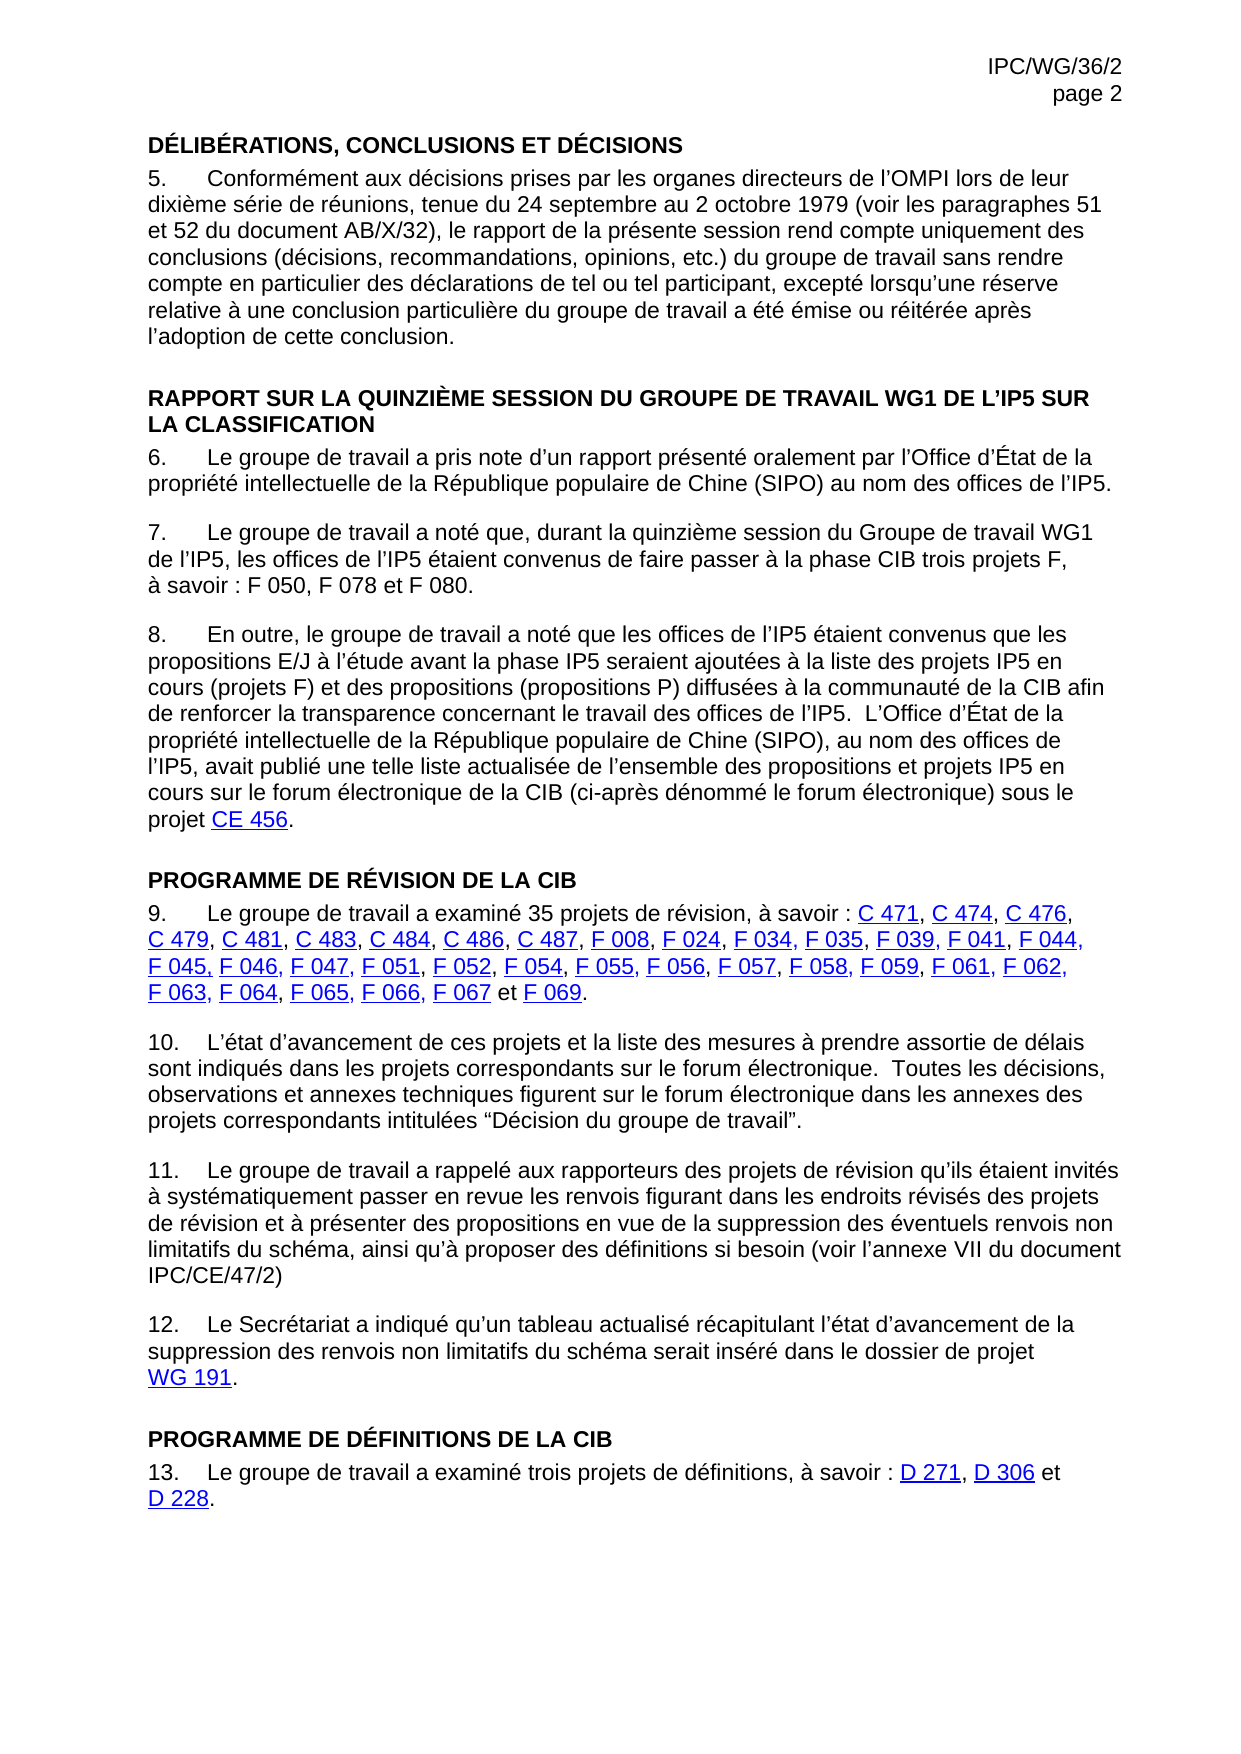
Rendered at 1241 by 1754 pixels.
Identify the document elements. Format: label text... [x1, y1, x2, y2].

text Le groupe de travail a pris note d’un rapport présenté oralement par l’Office d’État de la propriété intellectuelle de la République populaire de Chine (SIPO) au nom des offices de l’IP5. [148, 444, 1122, 496]
text L’état d’avancement de ces projets et la liste des mesures à prendre assortie de délais sont indiqués dans les projets correspondants sur le forum électronique. Toutes les décisions, observations et annexes techniques figurent sur le forum électronique dans les annexes des projets correspondants intitulées “Décision du groupe de travail”. [148, 1028, 1122, 1134]
subtitle Programme de révision de la CIB [148, 867, 1122, 894]
subtitle Délibérations, conclusions et décisions [148, 132, 1122, 158]
text Le groupe de travail a noté que, durant la quinzième session du Groupe de travail WG1 de l’IP5, les offices de l’IP5 étaient convenus de faire passer à la phase CIB trois projets F, à savoir : F 050, F 078 et F 080. [148, 519, 1122, 598]
subtitle Programme de définitions de la CIB [148, 1426, 1122, 1452]
text Le groupe de travail a examiné trois projets de définitions, à savoir : D 271, D 306 et D 228. [148, 1458, 1122, 1511]
text Conformément aux décisions prises par les organes directeurs de l’OMPI lors de leur dixième série de réunions, tenue du 24 septembre au 2 octobre 1979 (voir les paragraphes 51 et 52 du document AB/X/32), le rapport de la présente session rend compte uniquement des conclusions (décisions, recommandations, opinions, etc.) du groupe de travail sans rendre compte en particulier des déclarations de tel ou tel participant, excepté lorsqu’une réserve relative à une conclusion particulière du groupe de travail a été émise ou réitérée après l’adoption de cette conclusion. [148, 165, 1122, 349]
text En outre, le groupe de travail a noté que les offices de l’IP5 étaient convenus que les propositions E/J à l’étude avant la phase IP5 seraient ajoutées à la liste des projets IP5 en cours (projets F) et des propositions (propositions P) diffusées à la communauté de la CIB afin de renforcer la transparence concernant le travail des offices de l’IP5. L’Office d’État de la propriété intellectuelle de la République populaire de Chine (SIPO), au nom des offices de l’IP5, avait publié une telle liste actualisée de l’ensemble des propositions et projets IP5 en cours sur le forum électronique de la CIB (ci-après dénommé le forum électronique) sous le projet CE 456. [148, 621, 1107, 832]
text Le groupe de travail a examiné 35 projets de révision, à savoir : C 471, C 474, C 476, C 479, C 481, C 483, C 484, C 486, C 487, F 008, F 024, F 034, F 035, F 039, F 041, F 044, F 045, F 046, F 047, F 051, F 052, F 054, F 055, F 056, F 057, F 058, F 059, F 061, F 062, F 063, F 064, F 065, F 066, F 067 et F 069. [148, 900, 1122, 1006]
subtitle Rapport sur la quinzième session du Groupe de travail WG1 de l’IP5 sur la classification [148, 385, 1122, 437]
text Le Secrétariat a indiqué qu’un tableau actualisé récapitulant l’état d’avancement de la suppression des renvois non limitatifs du schéma serait inséré dans le dossier de projet WG 191. [148, 1311, 1122, 1391]
text Le groupe de travail a rappelé aux rapporteurs des projets de révision qu’ils étaient invités à systématiquement passer en revue les renvois figurant dans les endroits révisés des projets de révision et à présenter des propositions en vue de la suppression des éventuels renvois non limitatifs du schéma, ainsi qu’à proposer des définitions si besoin (voir l’annexe VII du document IPC/CE/47/2) [148, 1157, 1122, 1288]
